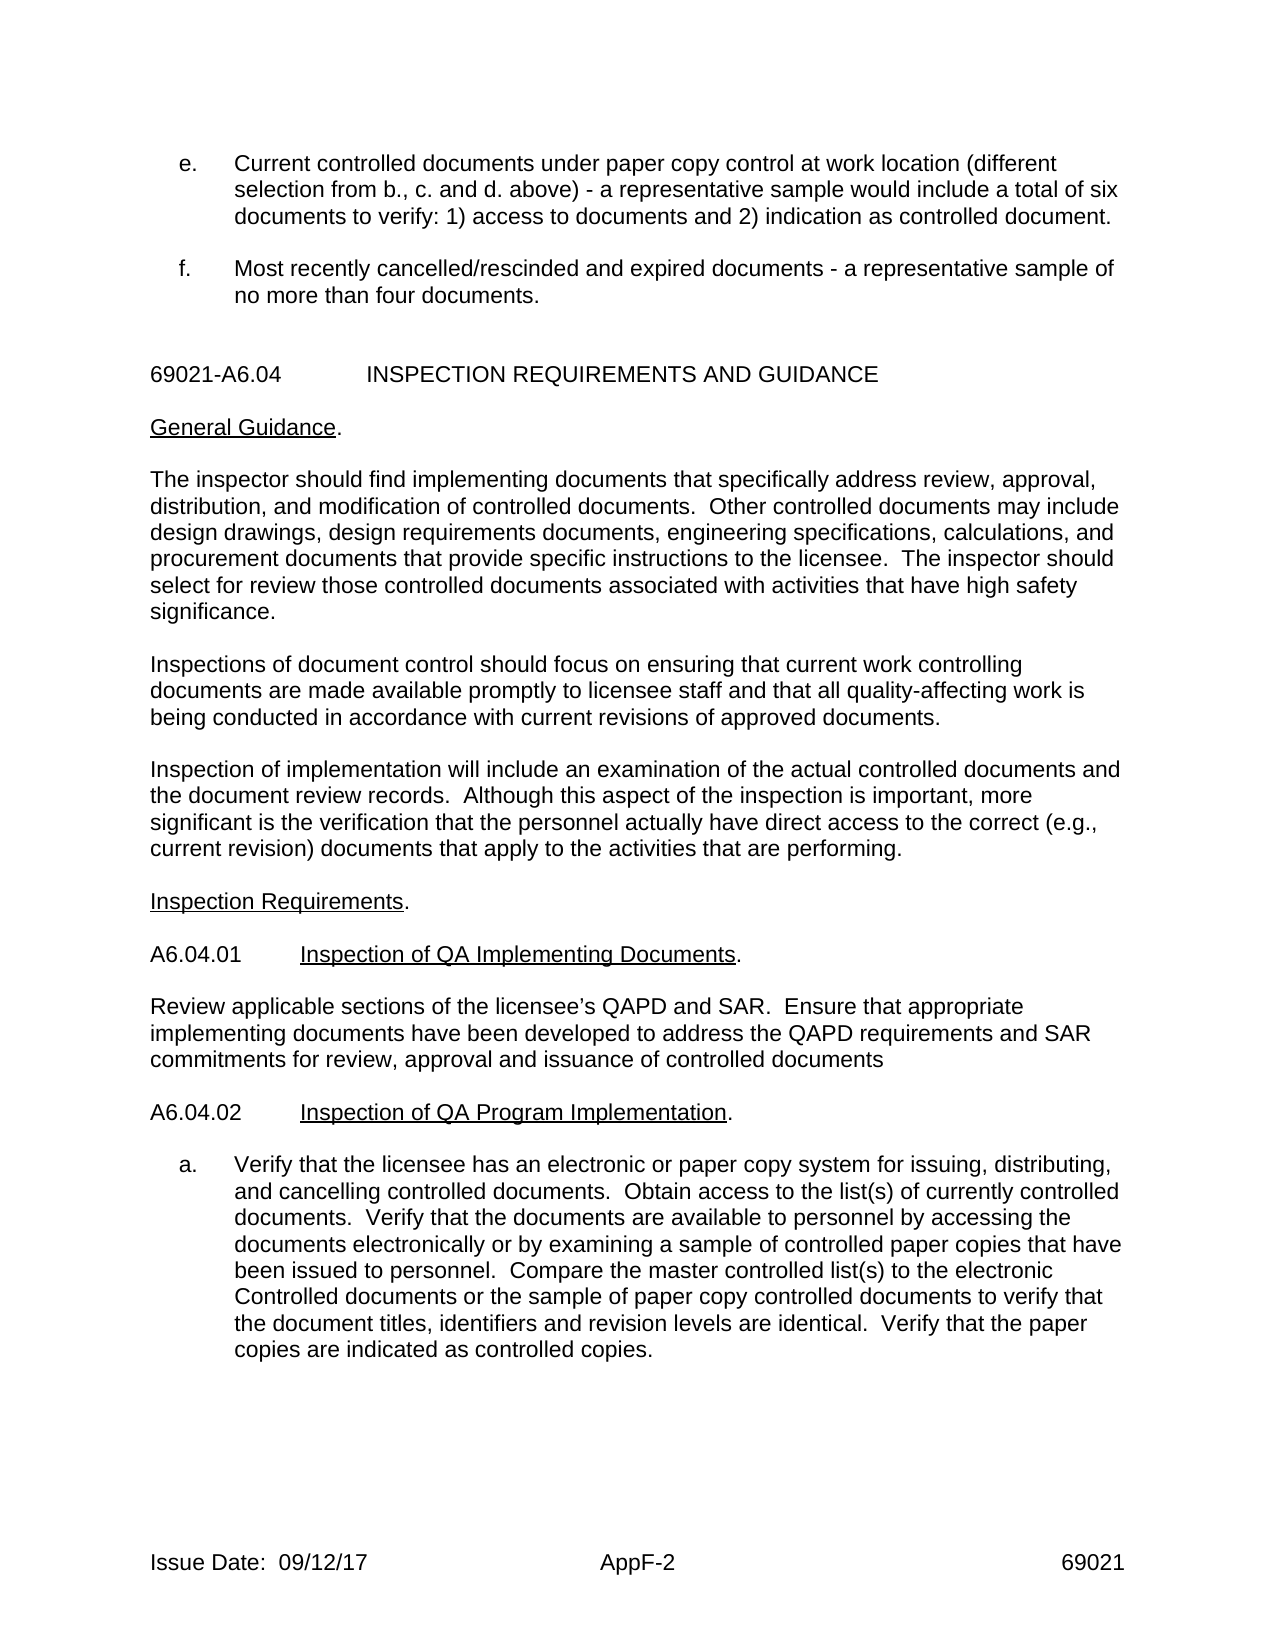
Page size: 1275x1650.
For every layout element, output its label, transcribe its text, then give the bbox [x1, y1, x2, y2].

text e. Current controlled documents under paper copy control at work location (different selection from b., c. and d. above) - a representative sample would include a total of six documents to verify: 1) access to documents and 2) indication as controlled document. [178, 150, 1125, 229]
text Inspections of document control should focus on ensuring that current work controlling documents are made available promptly to licensee staff and that all quality-affecting work is being conducted in accordance with current revisions of approved documents. [150, 651, 1125, 730]
text Review applicable sections of the licensee’s QAPD and SAR. Ensure that appropriate implementing documents have been developed to address the QAPD requirements and SAR commitments for review, approval and issuance of controlled documents [150, 993, 1125, 1072]
text A6.04.02 Inspection of QA Program Implementation. [150, 1099, 1125, 1125]
text General Guidance. [150, 413, 1125, 440]
text a. Verify that the licensee has an electronic or paper copy system for issuing, distributing, and cancelling controlled documents. Obtain access to the list(s) of currently controlled documents. Verify that the documents are available to personnel by accessing the documents electronically or by examining a sample of controlled paper copies that have been issued to personnel. Compare the master controlled list(s) to the electronic Controlled documents or the sample of paper copy controlled documents to verify that the document titles, identifiers and revision levels are identical. Verify that the paper copies are indicated as controlled copies. [178, 1151, 1125, 1362]
text A6.04.01 Inspection of QA Implementing Documents. [150, 941, 1125, 967]
text The inspector should find implementing documents that specifically address review, approval, distribution, and modification of controlled documents. Other controlled documents may include design drawings, design requirements documents, engineering specifications, calculations, and procurement documents that provide specific instructions to the licensee. The inspector should select for review those controlled documents associated with activities that have high safety significance. [150, 466, 1125, 624]
text f. Most recently cancelled/rescinded and expired documents - a representative sample of no more than four documents. [178, 255, 1125, 308]
text Inspection Requirements. [150, 888, 1125, 914]
text 69021-A6.04 INSPECTION REQUIREMENTS AND GUIDANCE [150, 361, 1125, 387]
text Inspection of implementation will include an examination of the actual controlled documents and the document review records. Although this aspect of the inspection is important, more significant is the verification that the personnel actually have direct access to the correct (e.g., current revision) documents that apply to the activities that are performing. [150, 756, 1125, 862]
